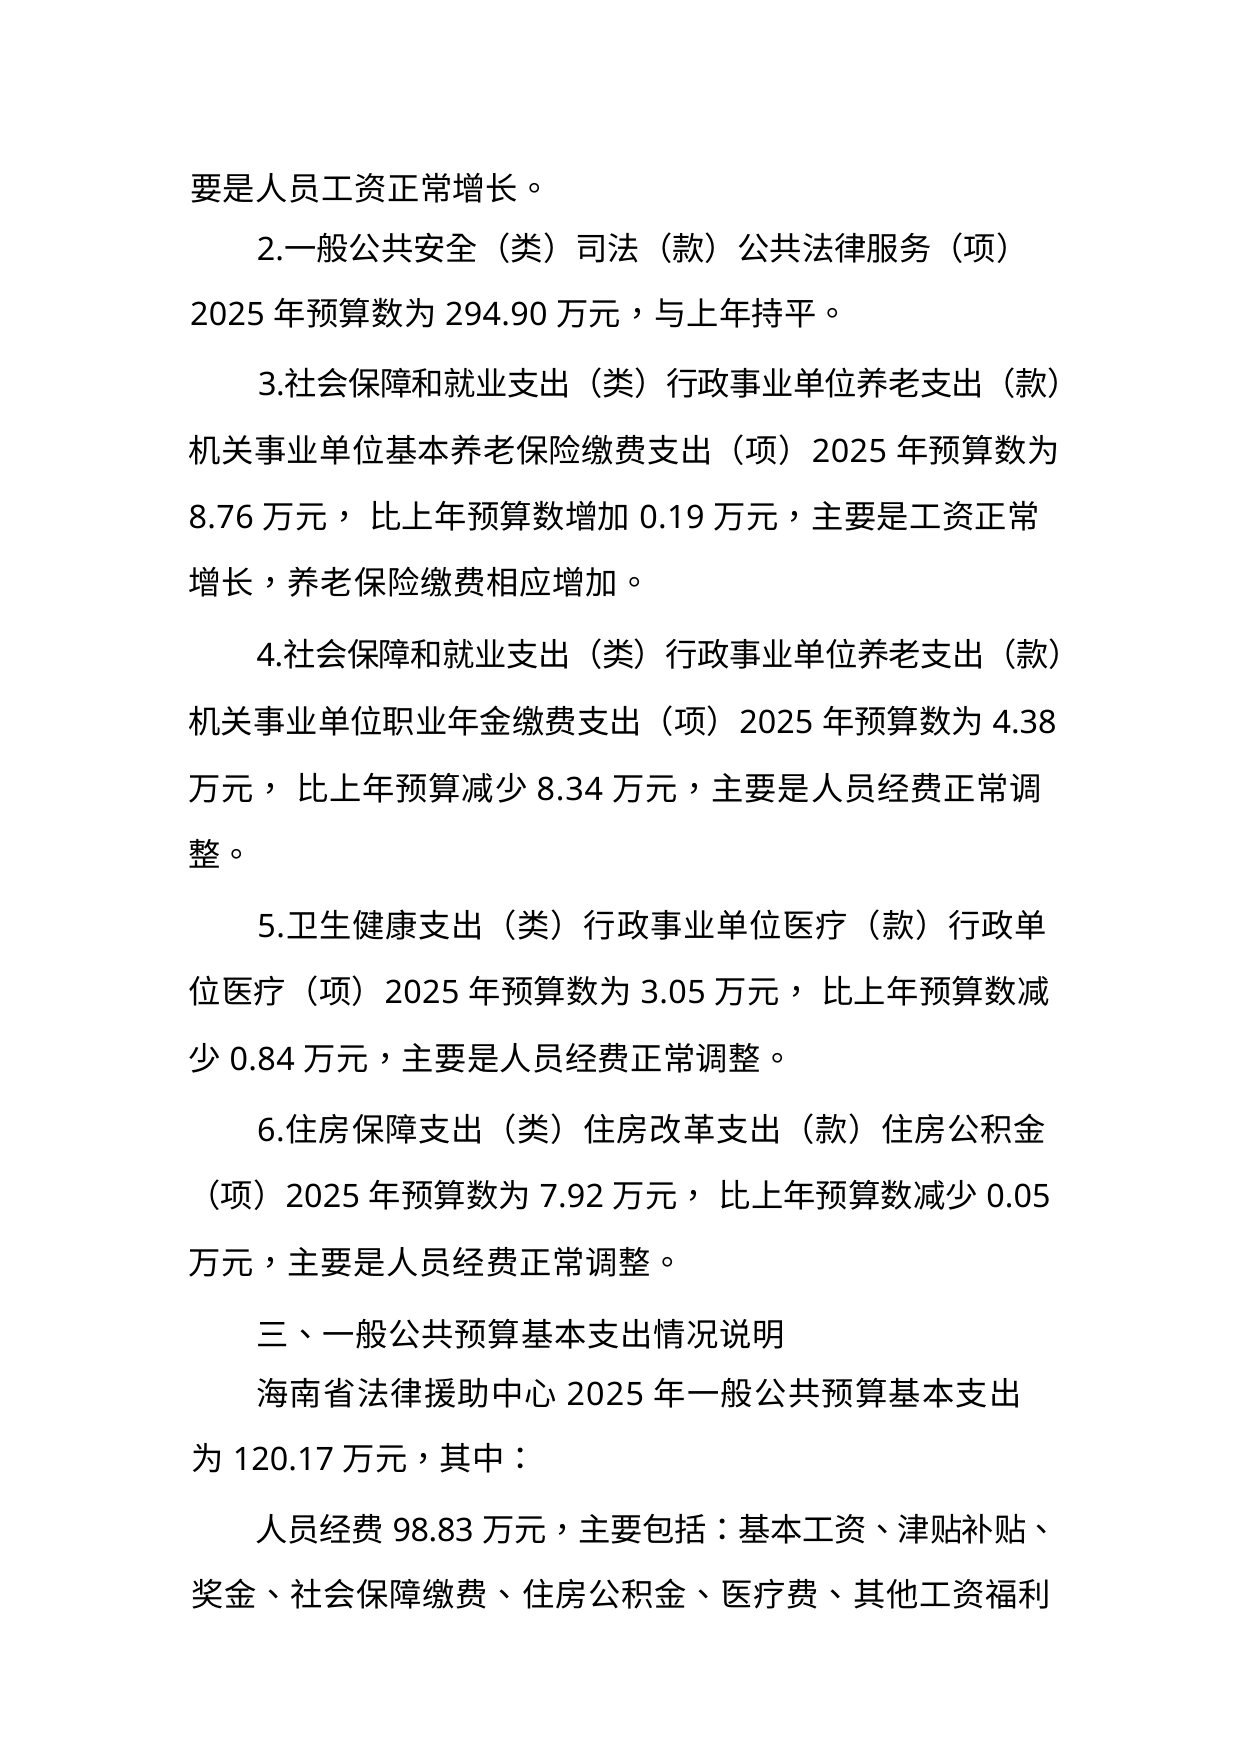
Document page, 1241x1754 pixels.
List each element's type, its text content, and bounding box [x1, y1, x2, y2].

text 三、一般公共预算基本支出情况说明 [256, 1313, 1085, 1354]
text 3.社会保障和就业支出（类）行政事业单位养老支出（款） 机关事业单位基本养老保险缴费支出（项）2025 年预算数为 8.76 万元， 比上年预算数增加 0.19 万元，主要是工资正常 增长，养老保险缴费相应增加。 [188, 361, 1085, 604]
text 人员经费 98.83 万元，主要包括：基本工资、津贴补贴、 奖金、社会保障缴费、住房公积金、医疗费、其他工资福利 [191, 1507, 1063, 1616]
text 6.住房保障支出（类）住房改革支出（款）住房公积金 （项）2025 年预算数为 7.92 万元， 比上年预算数减少 0.05 万元，主要是人员经费正常调整。 [188, 1107, 1053, 1284]
text 要是人员工资正常增长。 [190, 168, 1085, 209]
text 5.卫生健康支出（类）行政事业单位医疗（款）行政单 位医疗（项）2025 年预算数为 3.05 万元， 比上年预算数减 少 0.84 万元，主要是人员经费正常调整。 [188, 903, 1053, 1079]
text 海南省法律援助中心 2025 年一般公共预算基本支出为 120.17 万元，其中： [191, 1371, 1053, 1480]
text 2.一般公共安全（类）司法（款）公共法律服务（项） 2025 年预算数为 294.90 万元，与上年持平。 [190, 226, 1069, 335]
text 4.社会保障和就业支出（类）行政事业单位养老支出（款） 机关事业单位职业年金缴费支出（项）2025 年预算数为 4.38 万元， 比上年预算减少 8.34 万元，主要是人员经费正常调 整。 [188, 632, 1085, 876]
